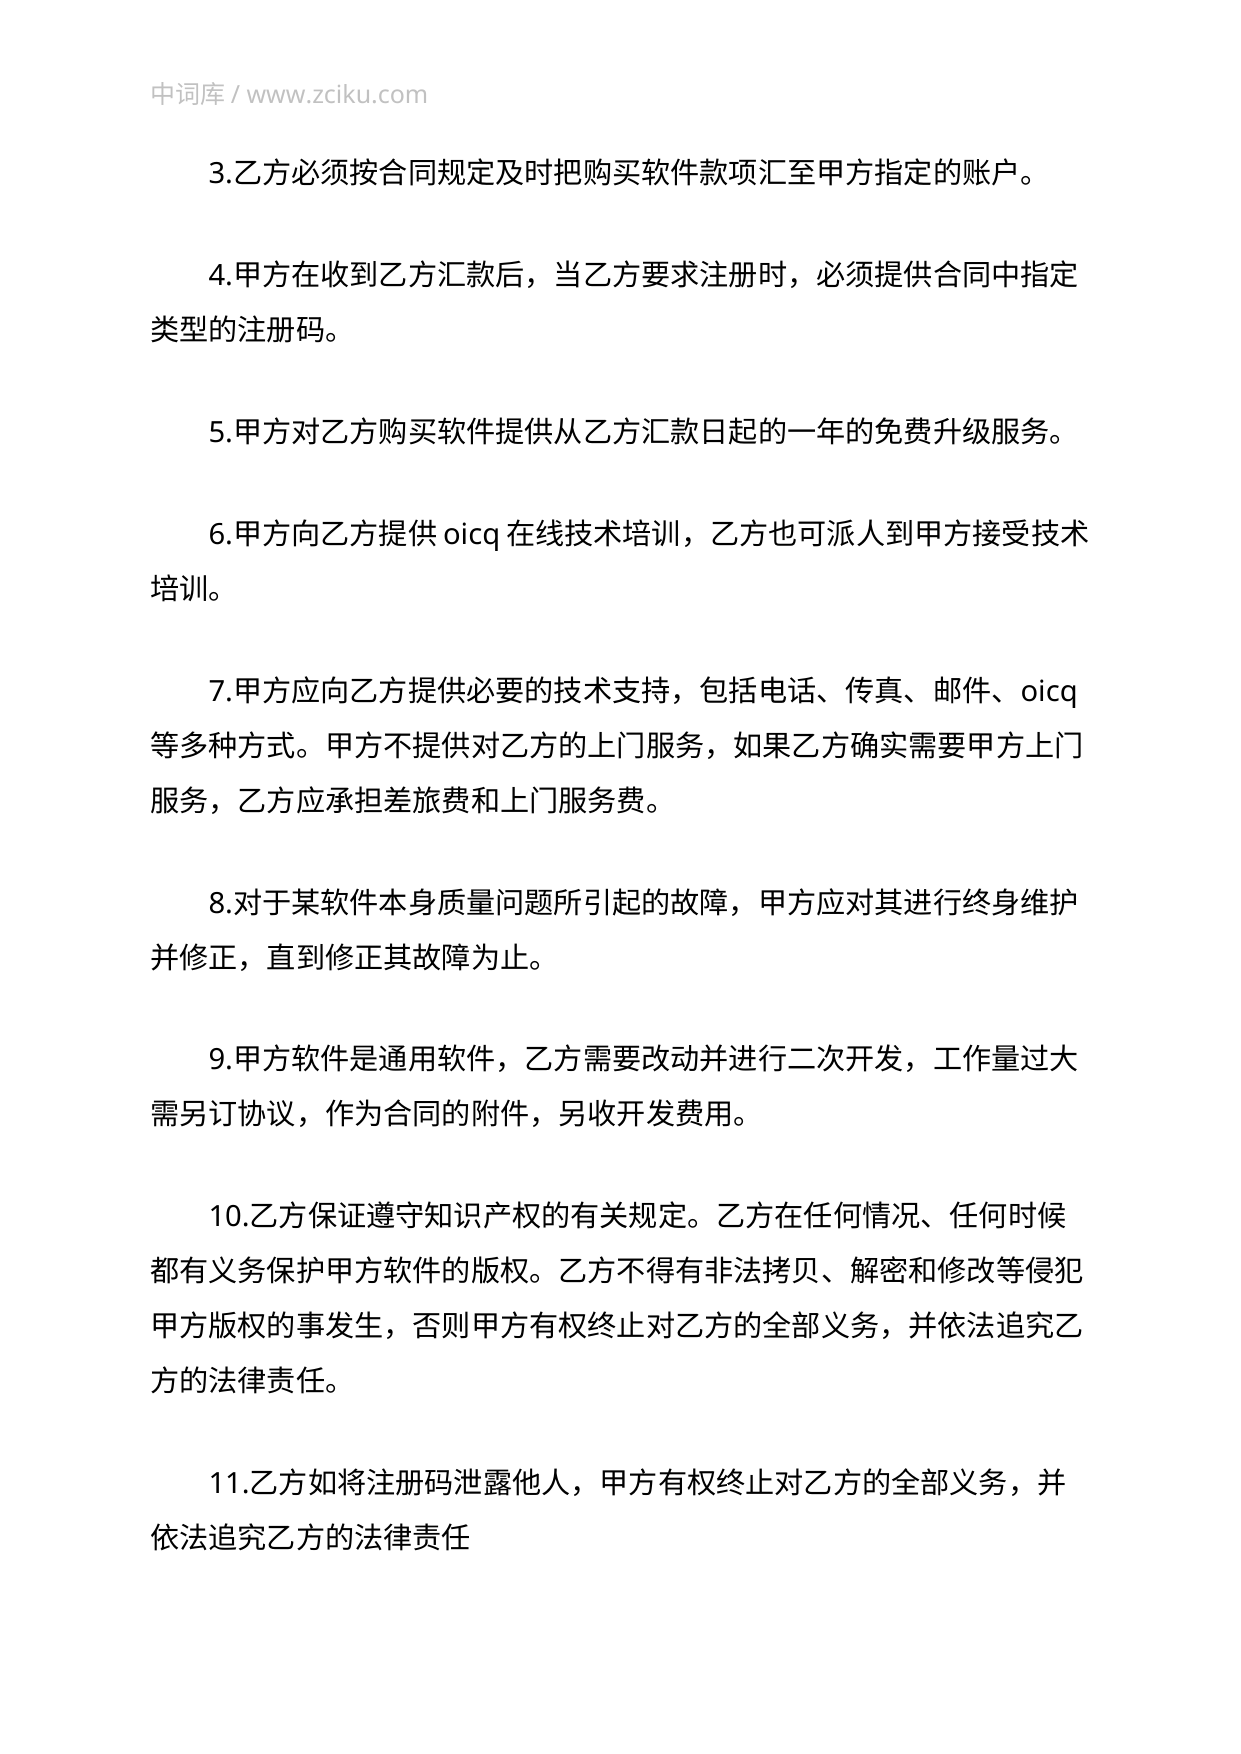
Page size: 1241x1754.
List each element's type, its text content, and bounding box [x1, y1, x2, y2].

text 8.对于某软件本身质量问题所引起的故障，甲方应对其进行终身维护并修正，直到修正其故障为止。 [150, 879, 1090, 976]
text 6.甲方向乙方提供oicq在线技术培训，乙方也可派人到甲方接受技术培训。 [150, 511, 1090, 608]
text 5.甲方对乙方购买软件提供从乙方汇款日起的一年的免费升级服务。 [150, 409, 1090, 451]
text 3.乙方必须按合同规定及时把购买软件款项汇至甲方指定的账户。 [150, 150, 1090, 192]
text 9.甲方软件是通用软件，乙方需要改动并进行二次开发，工作量过大需另订协议，作为合同的附件，另收开发费用。 [150, 1036, 1090, 1133]
text 10.乙方保证遵守知识产权的有关规定。乙方在任何情况、任何时候都有义务保护甲方软件的版权。乙方不得有非法拷贝、解密和修改等侵犯甲方版权的事发生，否则甲方有权终止对乙方的全部义务，并依法追究乙方的法律责任。 [150, 1193, 1090, 1400]
text 11.乙方如将注册码泄露他人，甲方有权终止对乙方的全部义务，并依法追究乙方的法律责任 [150, 1459, 1090, 1557]
text 7.甲方应向乙方提供必要的技术支持，包括电话、传真、邮件、oicq等多种方式。甲方不提供对乙方的上门服务，如果乙方确实需要甲方上门服务，乙方应承担差旅费和上门服务费。 [150, 667, 1090, 820]
text 4.甲方在收到乙方汇款后，当乙方要求注册时，必须提供合同中指定类型的注册码。 [150, 252, 1090, 349]
